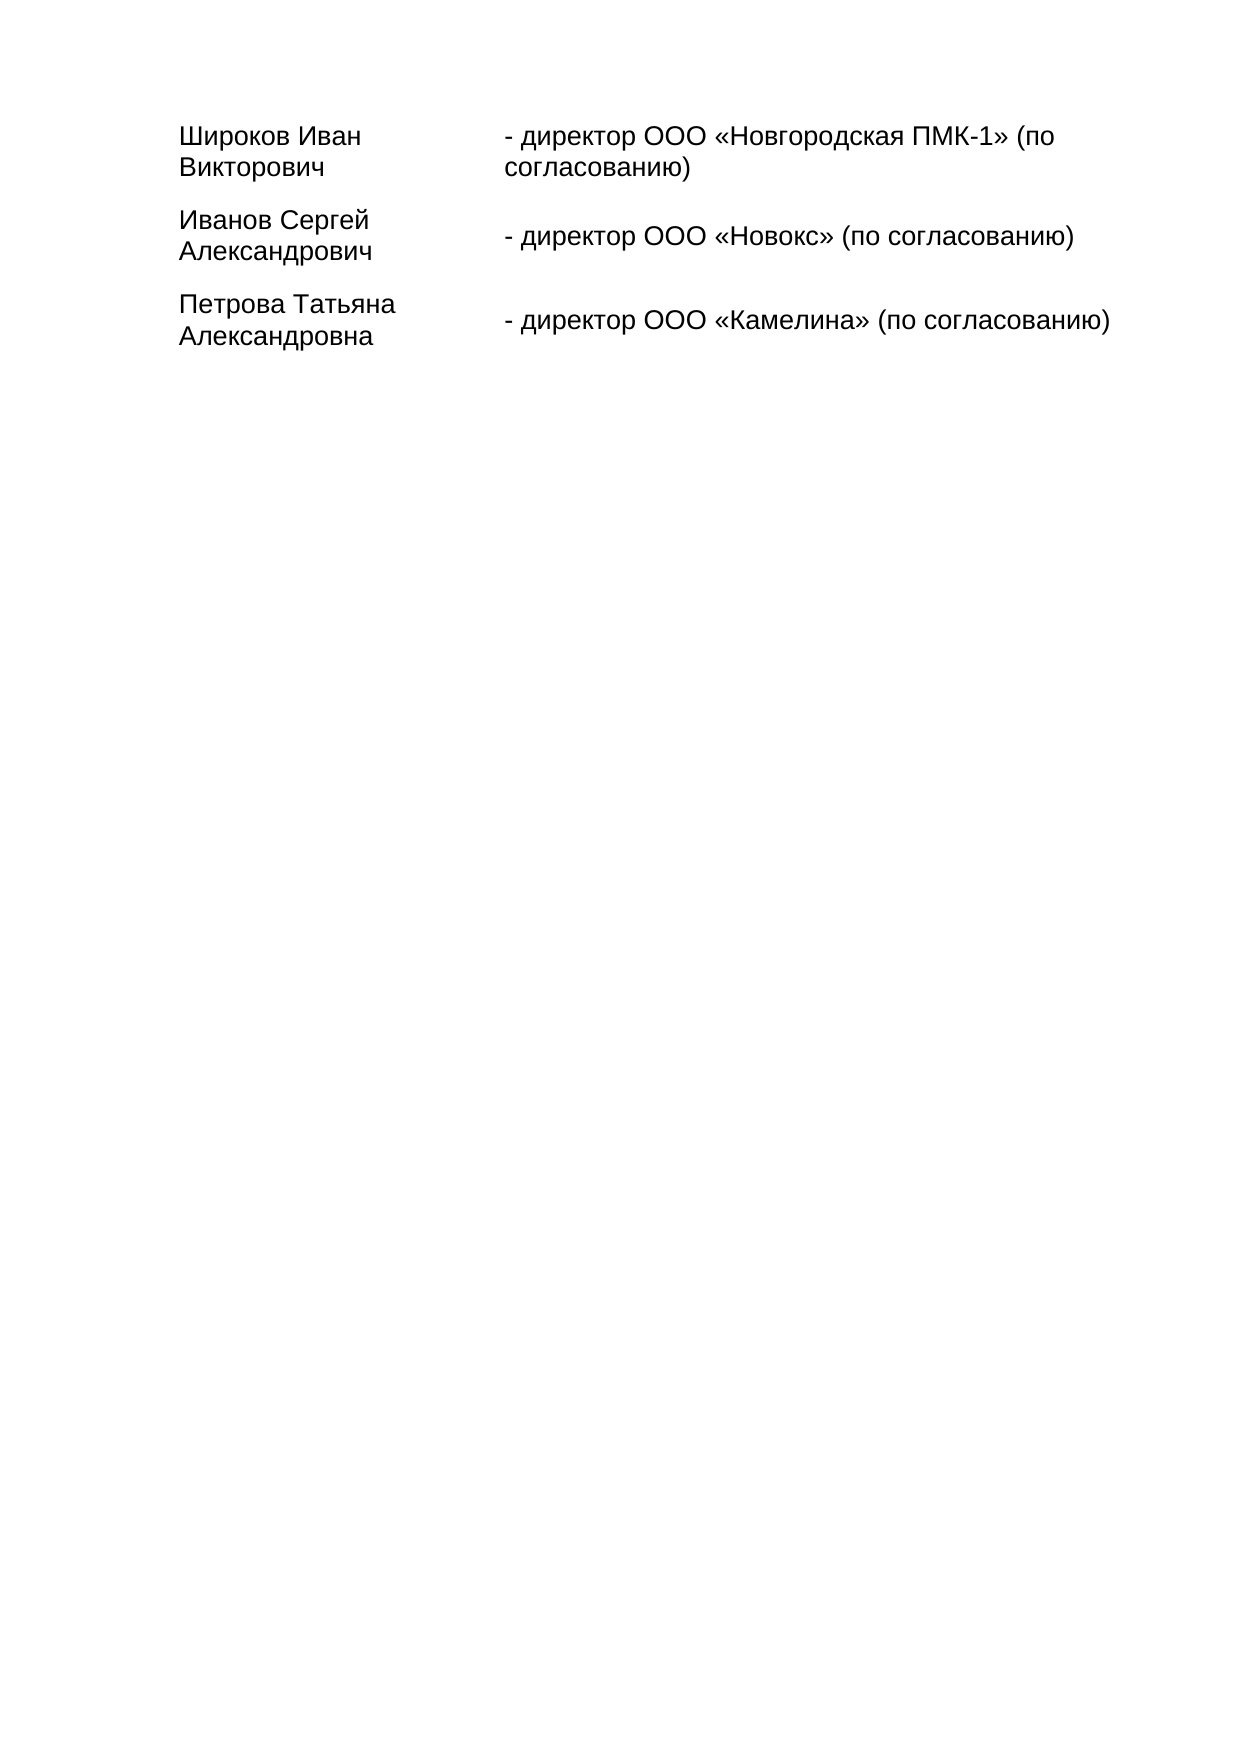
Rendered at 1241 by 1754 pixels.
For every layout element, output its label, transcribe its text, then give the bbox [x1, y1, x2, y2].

table_cell - директор ООО «Новокс» (по согласованию) [503, 203, 1152, 287]
table_cell Широков Иван Викторович [177, 118, 502, 202]
table_cell - директор ООО «Камелина» (по согласованию) [503, 287, 1152, 371]
table_cell - директор ООО «Новгородская ПМК-1» (по согласованию) [503, 118, 1152, 202]
table_cell Петрова Татьяна Александровна [177, 287, 502, 371]
table_cell Иванов Сергей Александрович [177, 203, 502, 287]
